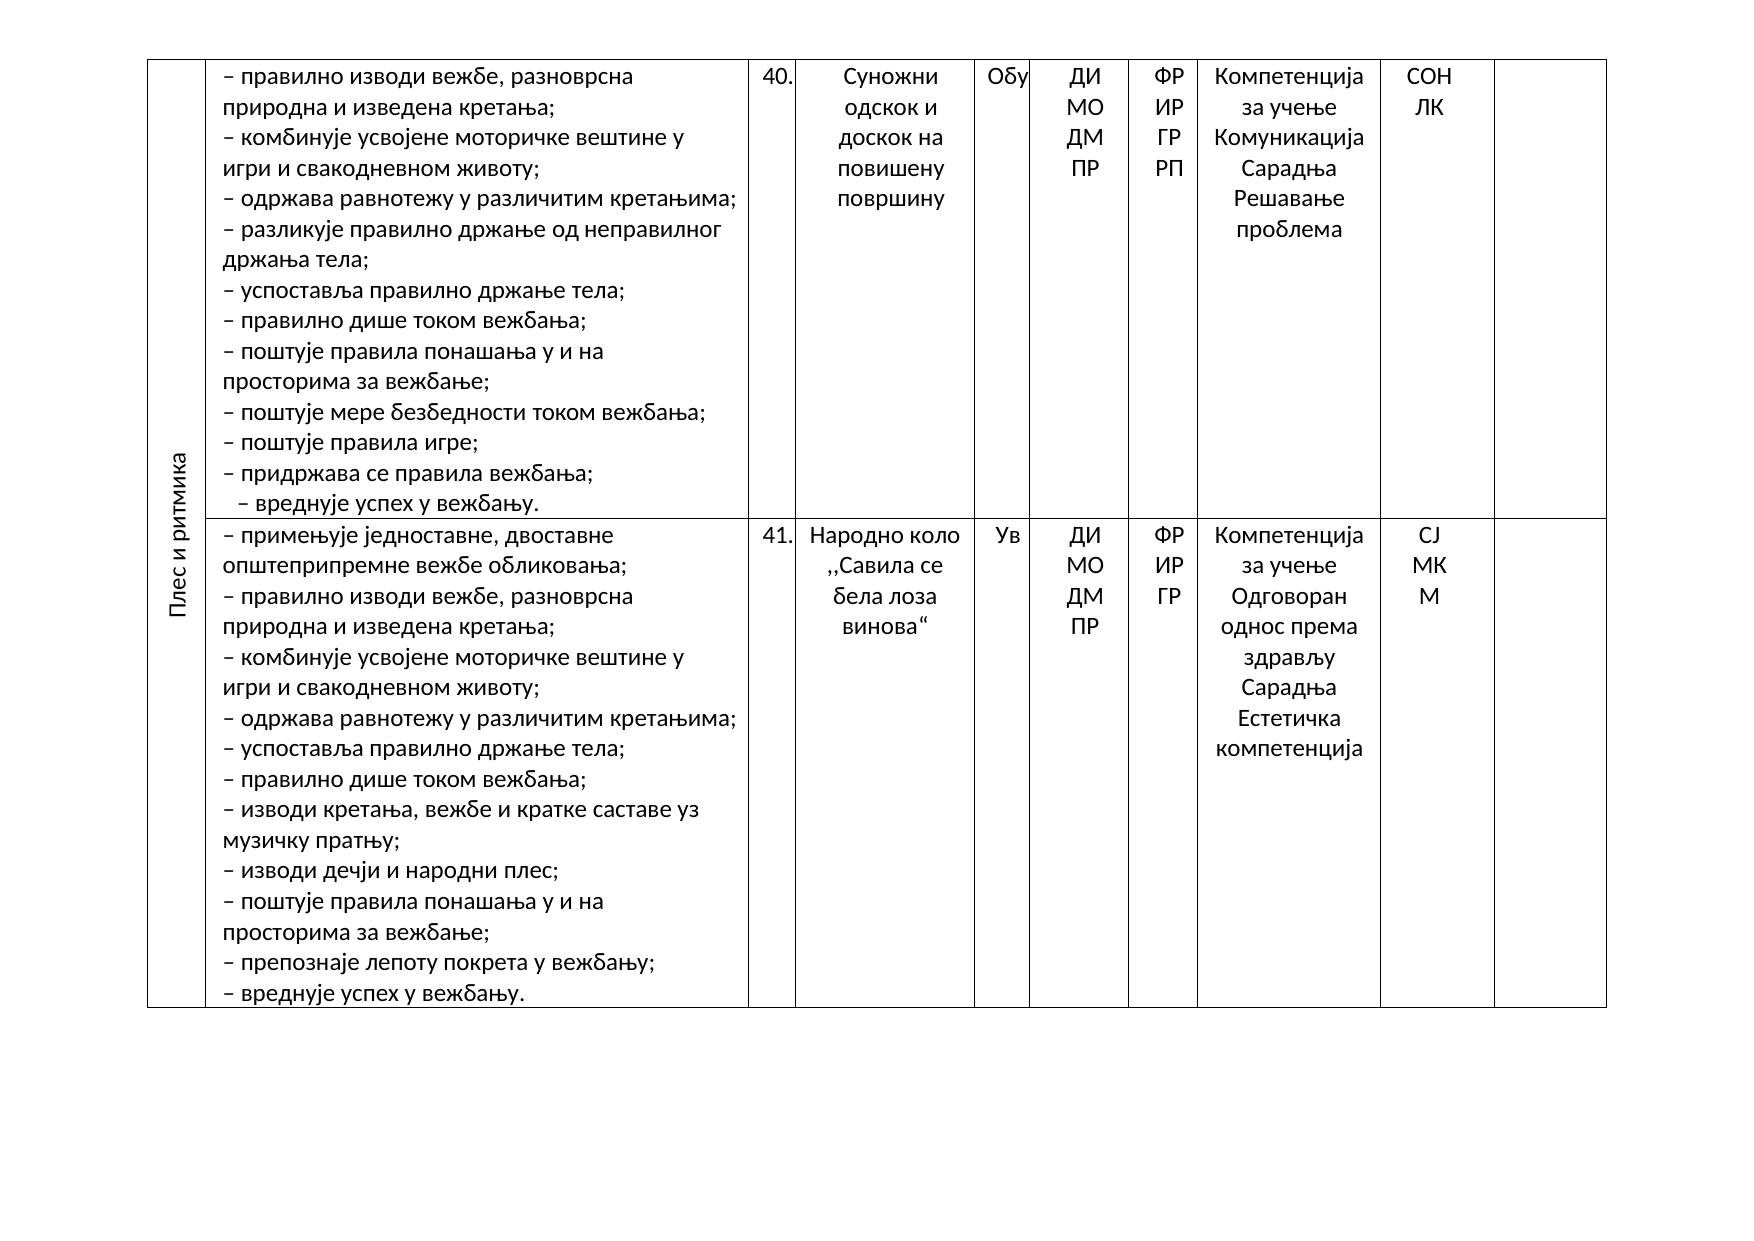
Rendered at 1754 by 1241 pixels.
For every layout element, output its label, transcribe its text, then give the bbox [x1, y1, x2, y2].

table_cell [1495, 519, 1606, 1007]
table_cell Ув [975, 519, 1029, 1007]
table_header ФР ИР ГР РП [1129, 60, 1197, 518]
table_cell Компетенција за учење Одговоран однос према здрављу Сарадња Естетичка компетенција [1198, 519, 1380, 1007]
table_header Компетенција за учење Комуникација Сарадња Решавање проблема [1198, 60, 1380, 518]
table_cell ДИ МО ДМ ПР [1030, 519, 1128, 1007]
table_cell – примењује једноставнe, двоставне општеприпремне вежбе обликовања; – правилно изводи вежбе, разноврсна природна и изведена кретања; – комбинује усвојене моторичке вештине у игри и свакодневном животу; – одржава равнотежу у различитим кретањима; – успоставља правилно држање тела; – правилно дише током вежбања; – изводи кретања, вежбе и кратке саставе уз музичку пратњу; – изводи дечји и народни плес; – поштује правила понашања у и на просторима за вежбање; – препознаје лепоту покрета у вежбању; – вреднује успех у вежбању. [206, 519, 748, 1007]
table_header 40. [749, 60, 795, 518]
table_header СОН ЛК [1381, 60, 1494, 518]
table_header Обу [975, 60, 1029, 518]
table_header – правилно изводи вежбе, разноврсна природна и изведена кретања; – комбинује усвојене моторичке вештине у игри и свакодневном животу; – одржава равнотежу у различитим кретањима; – разликује правилно држање од неправилног држања тела; – успоставља правилно држање тела; – правилно дише током вежбања; – поштује правила понашања у и на просторима за вежбање; – поштује мере безбедности током вежбања; – поштује правила игре; – придржава се правила вежбања; – вреднује успех у вежбању. [206, 60, 748, 518]
table_header Плес и ритмика [148, 60, 205, 1007]
table_header Суножни одскок и доскок на повишену површину [796, 60, 974, 518]
table_header ДИ МО ДМ ПР [1030, 60, 1128, 518]
table_cell СЈ МК М [1381, 519, 1494, 1007]
table_cell ФР ИР ГР [1129, 519, 1197, 1007]
table_header [1495, 60, 1606, 518]
table_cell Народно коло ,,Савила се бела лоза винова“ [796, 519, 974, 1007]
table_cell 41. [749, 519, 795, 1007]
